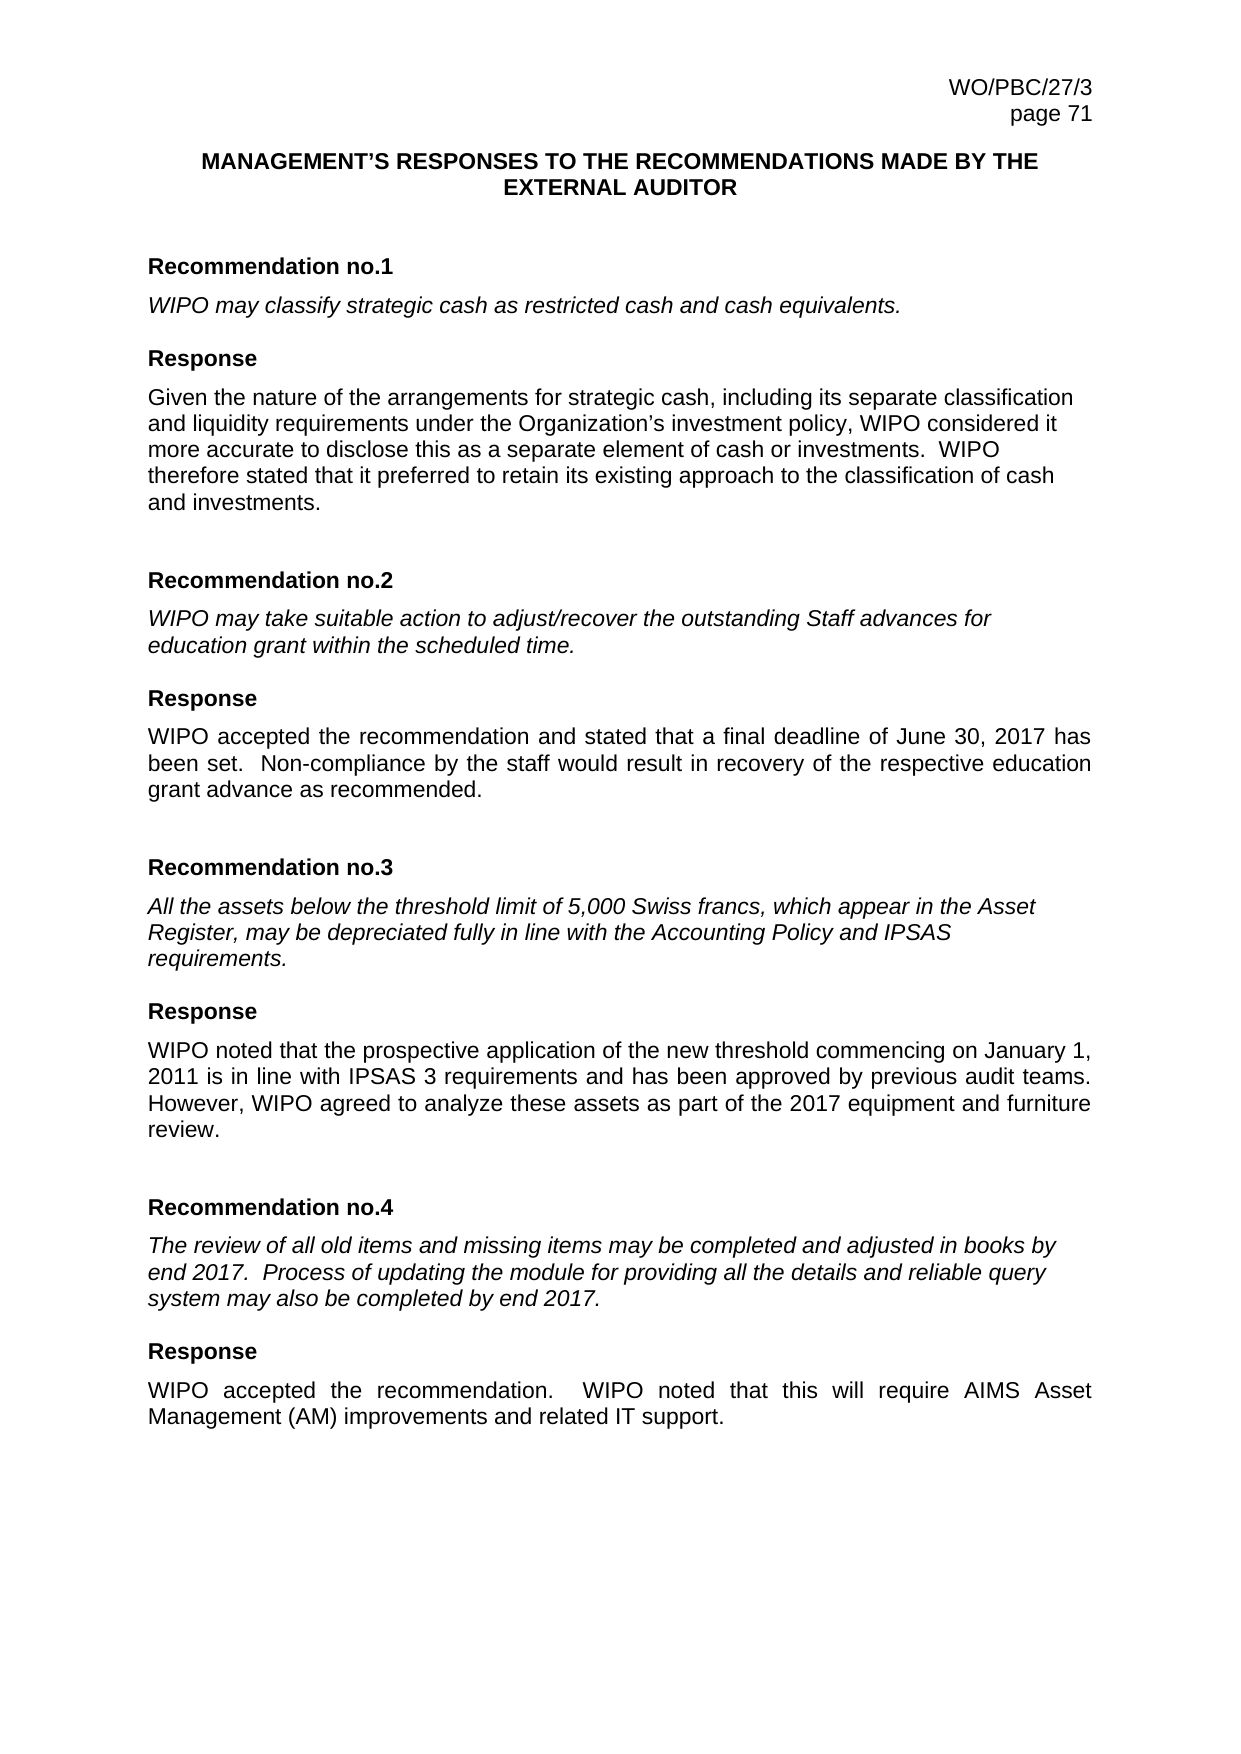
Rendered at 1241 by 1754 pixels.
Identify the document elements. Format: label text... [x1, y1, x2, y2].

text Recommendation no.2 [148, 567, 1093, 593]
text Response [148, 998, 1093, 1024]
text Given the nature of the arrangements for strategic cash, including its separate classification and liquidity requirements under the Organization’s investment policy, WIPO considered it more accurate to disclose this as a separate element of cash or investments. WIPO therefore stated that it preferred to retain its existing approach to the classification of cash and investments. [148, 383, 1093, 515]
text WIPO accepted the recommendation. WIPO noted that this will require AIMS Asset Management (AM) improvements and related IT support. [148, 1377, 1093, 1429]
text MANAGEMENT’S RESPONSES TO THE RECOMMENDATIONS MADE BY THE EXTERNAL AUDITOR [148, 148, 1093, 200]
text Recommendation no.4 [148, 1194, 1093, 1220]
text WIPO noted that the prospective application of the new threshold commencing on January 1, 2011 is in line with IPSAS 3 requirements and has been approved by previous audit teams. However, WIPO agreed to analyze these assets as part of the 2017 equipment and furniture review. [148, 1037, 1093, 1142]
text Response [148, 344, 1093, 371]
text Response [148, 684, 1093, 711]
text Recommendation no.3 [148, 854, 1093, 880]
text WIPO may classify strategic cash as restricted cash and cash equivalents. [148, 292, 1093, 318]
text WIPO may take suitable action to adjust/recover the outstanding Staff advances for education grant within the scheduled time. [148, 605, 1093, 658]
text Response [148, 1338, 1093, 1364]
text Recommendation no.1 [148, 253, 1093, 279]
text All the assets below the threshold limit of 5,000 Swiss francs, which appear in the Asset Register, may be depreciated fully in line with the Accounting Policy and IPSAS requirements. [148, 893, 1093, 972]
text WIPO accepted the recommendation and stated that a final deadline of June 30, 2017 has been set. Non-compliance by the staff would result in recovery of the respective education grant advance as recommended. [148, 723, 1093, 802]
text The review of all old items and missing items may be completed and adjusted in books by end 2017. Process of updating the module for providing all the details and reliable query system may also be completed by end 2017. [148, 1232, 1093, 1312]
